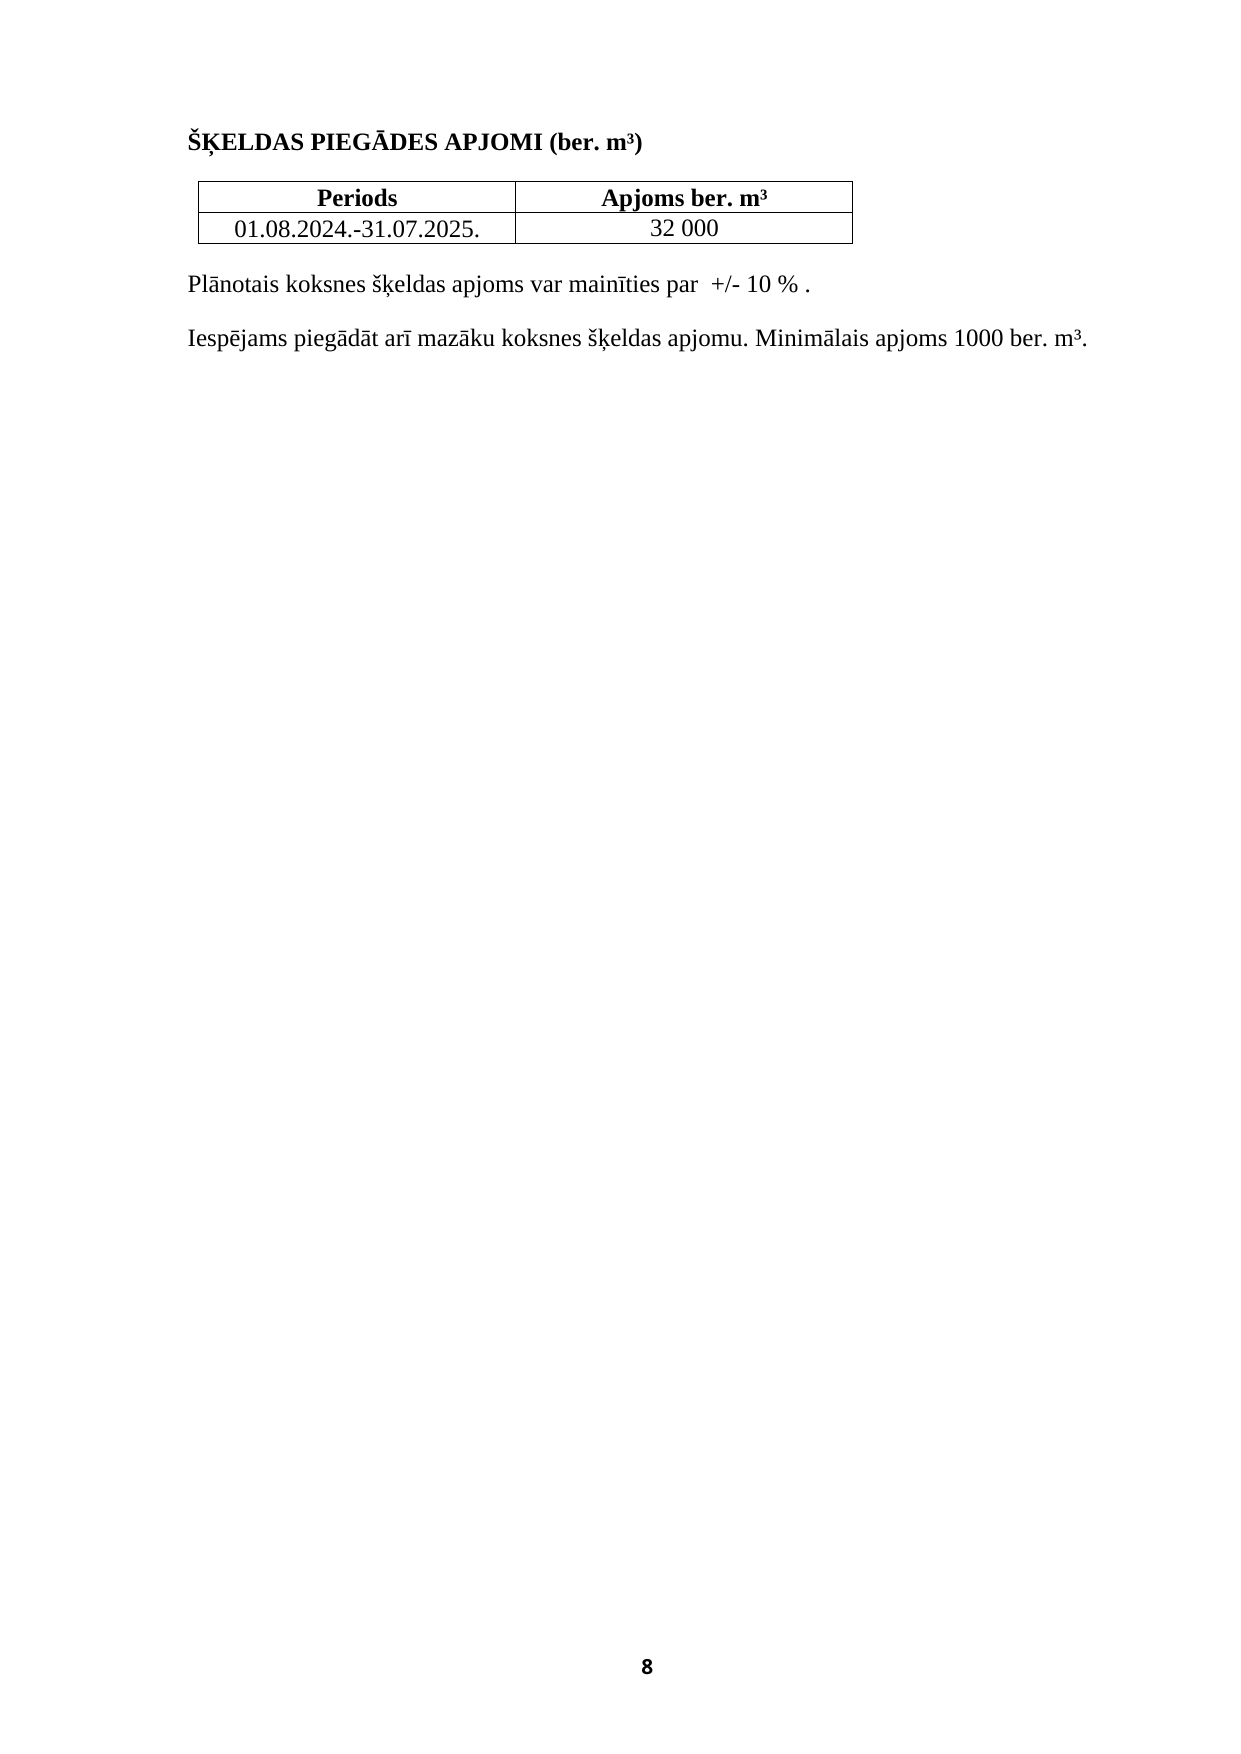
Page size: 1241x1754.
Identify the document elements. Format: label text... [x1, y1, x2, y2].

table_cell 32 000 [516, 213, 852, 243]
text Iespējams piegādāt arī mazāku koksnes šķeldas apjomu. Minimālais apjoms 1000 ber. m³. [187, 323, 1106, 352]
text ŠĶELDAS PIEGĀDES APJOMI (ber. m³) [187, 127, 1106, 156]
table_cell 01.08.2024.-31.07.2025. [199, 213, 515, 243]
table_header Apjoms ber. m³ [516, 182, 852, 212]
table_header Periods [199, 182, 515, 212]
text Plānotais koksnes šķeldas apjoms var mainīties par +/- 10 % . [187, 269, 1106, 298]
